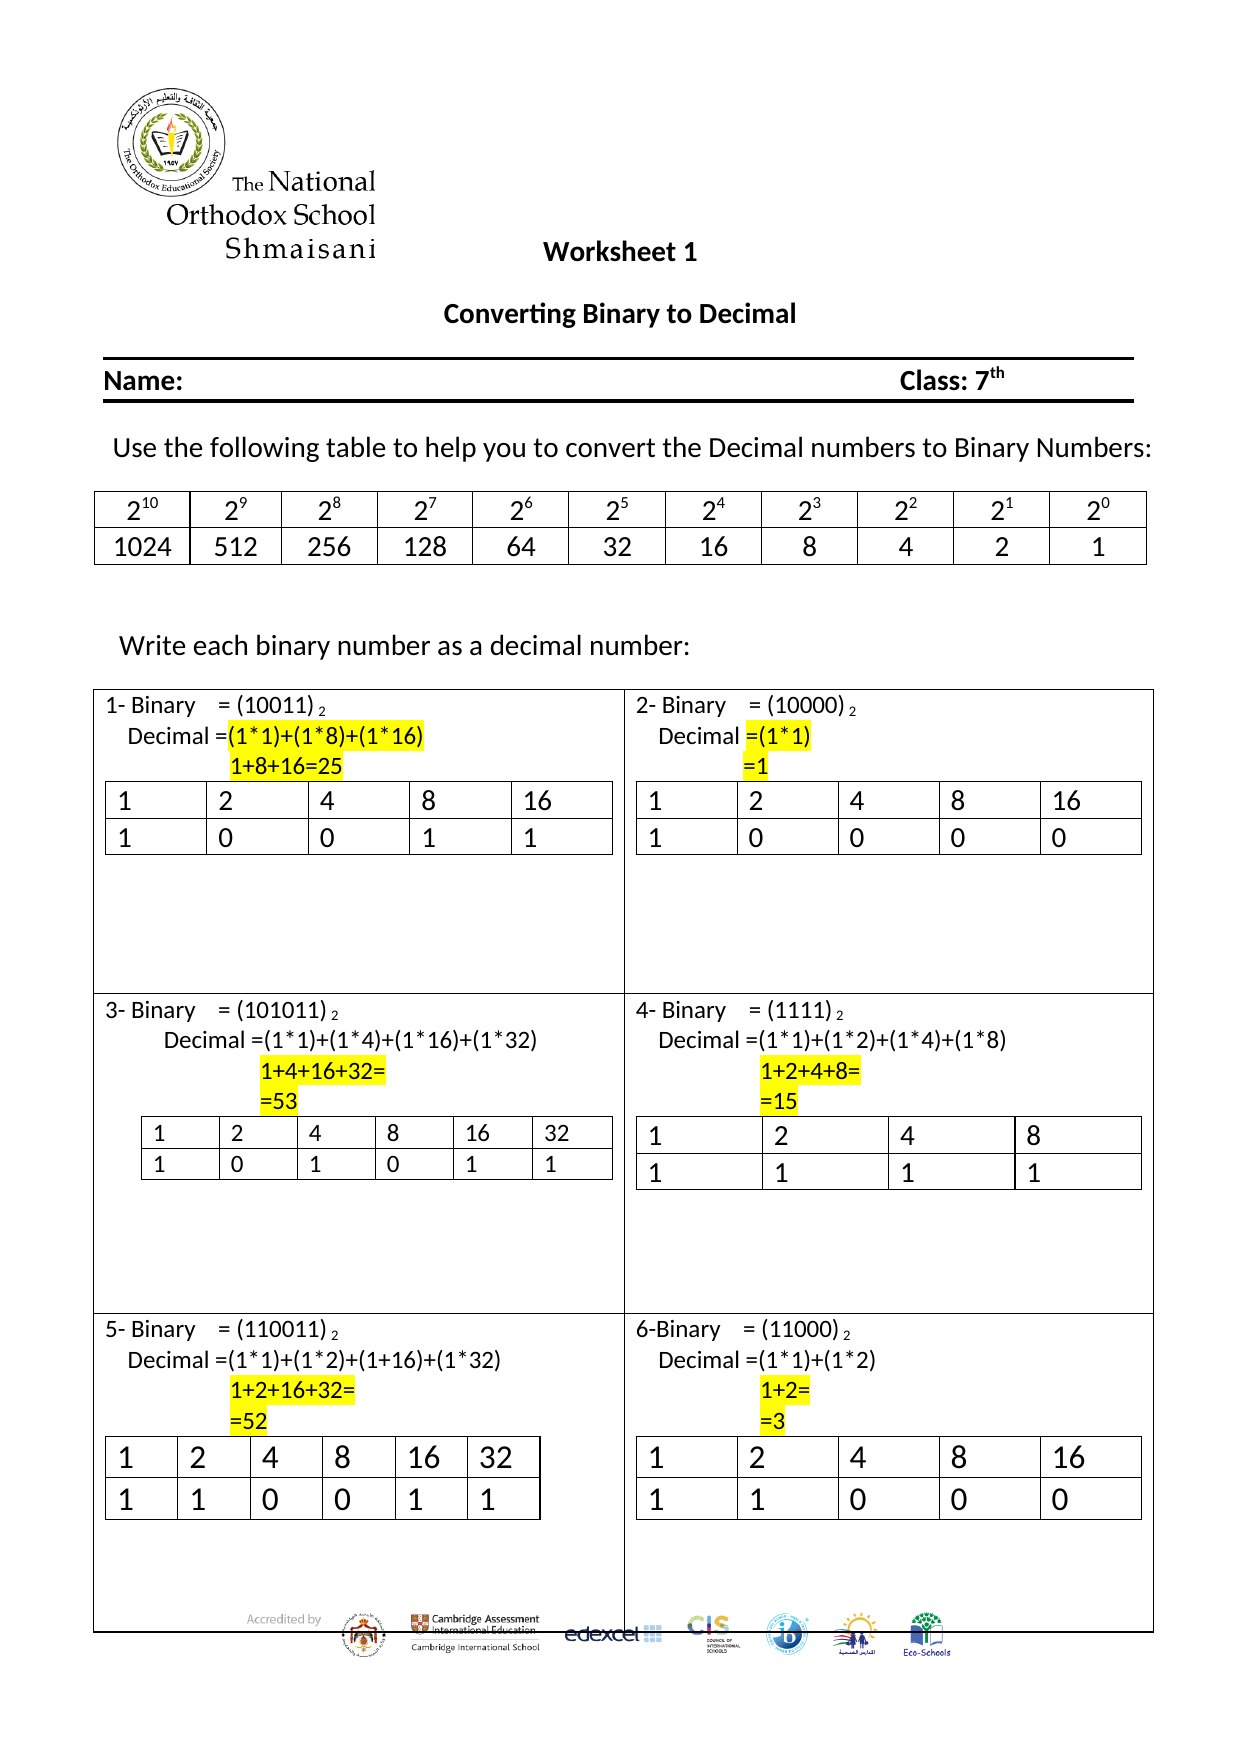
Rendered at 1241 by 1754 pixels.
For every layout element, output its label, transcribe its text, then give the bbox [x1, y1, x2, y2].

table_cell 6-Binary = (11000) 2 Decimal =(1*1)+(1*2) 1+2= =3 [625, 1314, 1153, 1631]
picture [117, 88, 375, 266]
text Worksheet 1 [75, 233, 1165, 269]
table_header 20 [1050, 492, 1146, 527]
table_cell 128 [378, 528, 472, 564]
table_cell 256 [282, 528, 377, 564]
table_cell 16 [666, 528, 761, 564]
table_header 25 [569, 492, 665, 527]
text Name: Class: 7th [103, 360, 1134, 399]
table_header 26 [473, 492, 568, 527]
table_cell 32 [569, 528, 665, 564]
table_cell 8 [762, 528, 857, 564]
table_cell 4 [858, 528, 953, 564]
table_cell 5- Binary = (110011) 2 Decimal =(1*1)+(1*2)+(1+16)+(1*32) 1+2+16+32= =52 [94, 1314, 624, 1631]
table_cell 2 [954, 528, 1049, 564]
table_header 2- Binary = (10000) 2 Decimal =(1*1) =1 [625, 690, 1153, 993]
text Write each binary number as a decimal number: [112, 627, 1165, 662]
table_cell 64 [473, 528, 568, 564]
text Converting Binary to Decimal [75, 295, 1165, 330]
table_header 23 [762, 492, 857, 527]
table_header 21 [954, 492, 1049, 527]
table_header 22 [858, 492, 953, 527]
table_header 210 [95, 492, 189, 527]
text Use the following table to help you to convert the Decimal numbers to Binary Numbers: [112, 429, 1165, 464]
table_header 28 [282, 492, 377, 527]
table_cell 512 [191, 528, 281, 564]
table_header 27 [378, 492, 472, 527]
picture [246, 1633, 965, 1660]
table_header 29 [191, 492, 281, 527]
table_cell 4- Binary = (1111) 2 Decimal =(1*1)+(1*2)+(1*4)+(1*8) 1+2+4+8= =15 [625, 994, 1153, 1312]
table_cell 1024 [95, 528, 189, 564]
table_cell 3- Binary = (101011) 2 Decimal =(1*1)+(1*4)+(1*16)+(1*32) 1+4+16+32= =53 [94, 994, 624, 1312]
table_header 1- Binary = (10011) 2 Decimal =(1*1)+(1*8)+(1*16) 1+8+16=25 [94, 690, 624, 993]
table_cell 1 [1050, 528, 1146, 564]
table_header 24 [666, 492, 761, 527]
